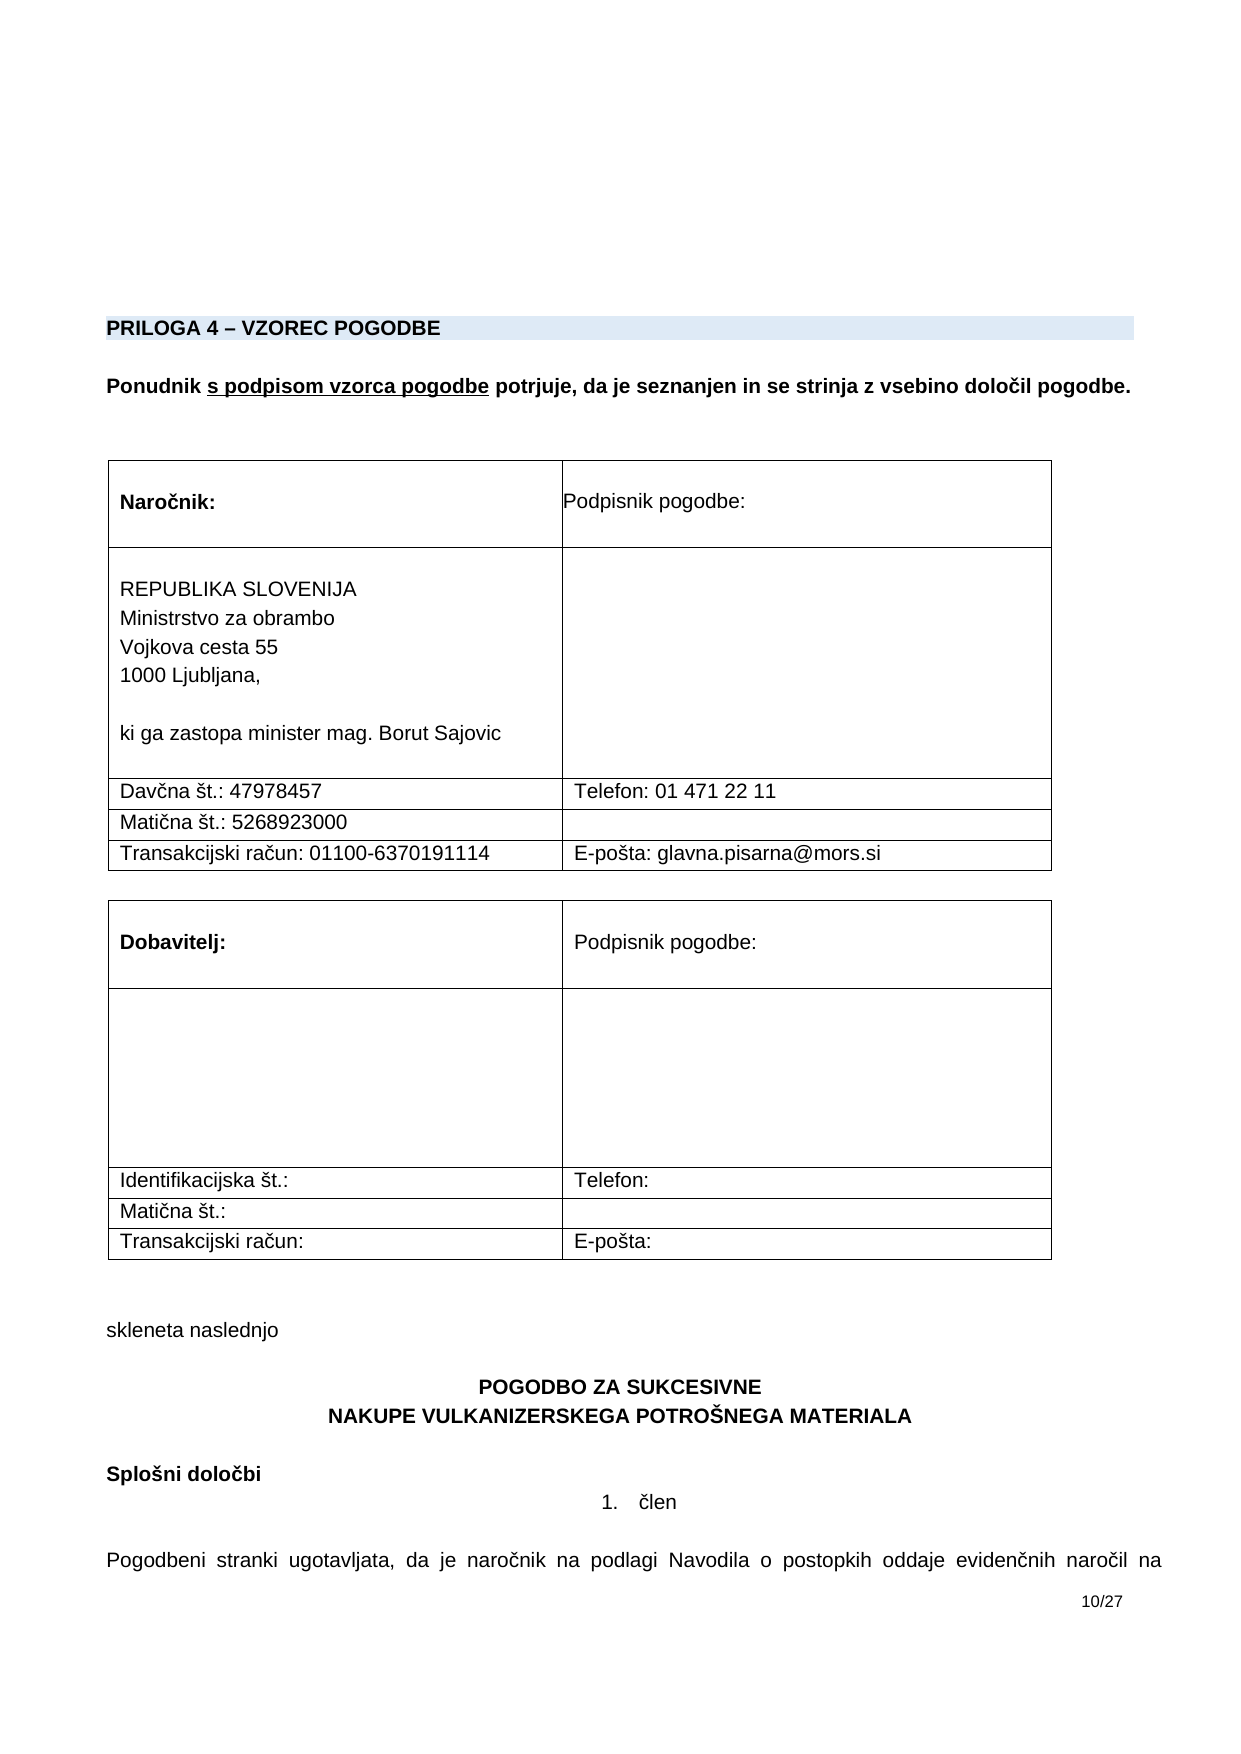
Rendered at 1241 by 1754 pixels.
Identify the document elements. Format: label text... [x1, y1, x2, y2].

table_header Naročnik: [109, 461, 562, 547]
text Splošni določbi [106, 1461, 1163, 1485]
text NAKUPE VULKANIZERSKEGA POTROŠNEGA MATERIALA [106, 1404, 1134, 1428]
table_cell Transakcijski račun: 01100-6370191114 [109, 841, 562, 870]
table_cell E-pošta: glavna.pisarna@mors.si [563, 841, 1051, 870]
table_cell Telefon: [563, 1168, 1051, 1198]
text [106, 1548, 1163, 1572]
table_cell E-pošta: [563, 1229, 1051, 1259]
text POGODBO ZA SUKCESIVNE [106, 1375, 1134, 1399]
table_cell Davčna št.: 47978457 [109, 779, 562, 809]
text PRILOGA 4 – VZOREC POGODBE [106, 316, 1134, 340]
table_cell [563, 989, 1051, 1167]
table_cell [563, 1199, 1051, 1228]
table_cell Identifikacijska št.: [109, 1168, 562, 1198]
list člen [144, 1490, 1134, 1514]
table_cell [563, 548, 1051, 778]
table_cell Matična št.: 5268923000 [109, 810, 562, 840]
table_cell REPUBLIKA SLOVENIJA Ministrstvo za obrambo Vojkova cesta 55 1000 Ljubljana, ki ga zastopa minister mag. Borut Sajovic [109, 548, 562, 778]
table_cell Matična št.: [109, 1199, 562, 1228]
table_cell Transakcijski račun: [109, 1229, 562, 1259]
text Ponudnik s podpisom vzorca pogodbe potrjuje, da je seznanjen in se strinja z vsebino določil pogodbe. [106, 374, 1163, 398]
table_header Podpisnik pogodbe: [563, 461, 1051, 547]
text skleneta naslednjo [106, 1318, 1163, 1342]
table_cell Telefon: 01 471 22 11 [563, 779, 1051, 809]
table_cell [109, 989, 562, 1167]
table_cell [563, 810, 1051, 840]
table_header Podpisnik pogodbe: [563, 901, 1051, 987]
table_header Dobavitelj: [109, 901, 562, 987]
